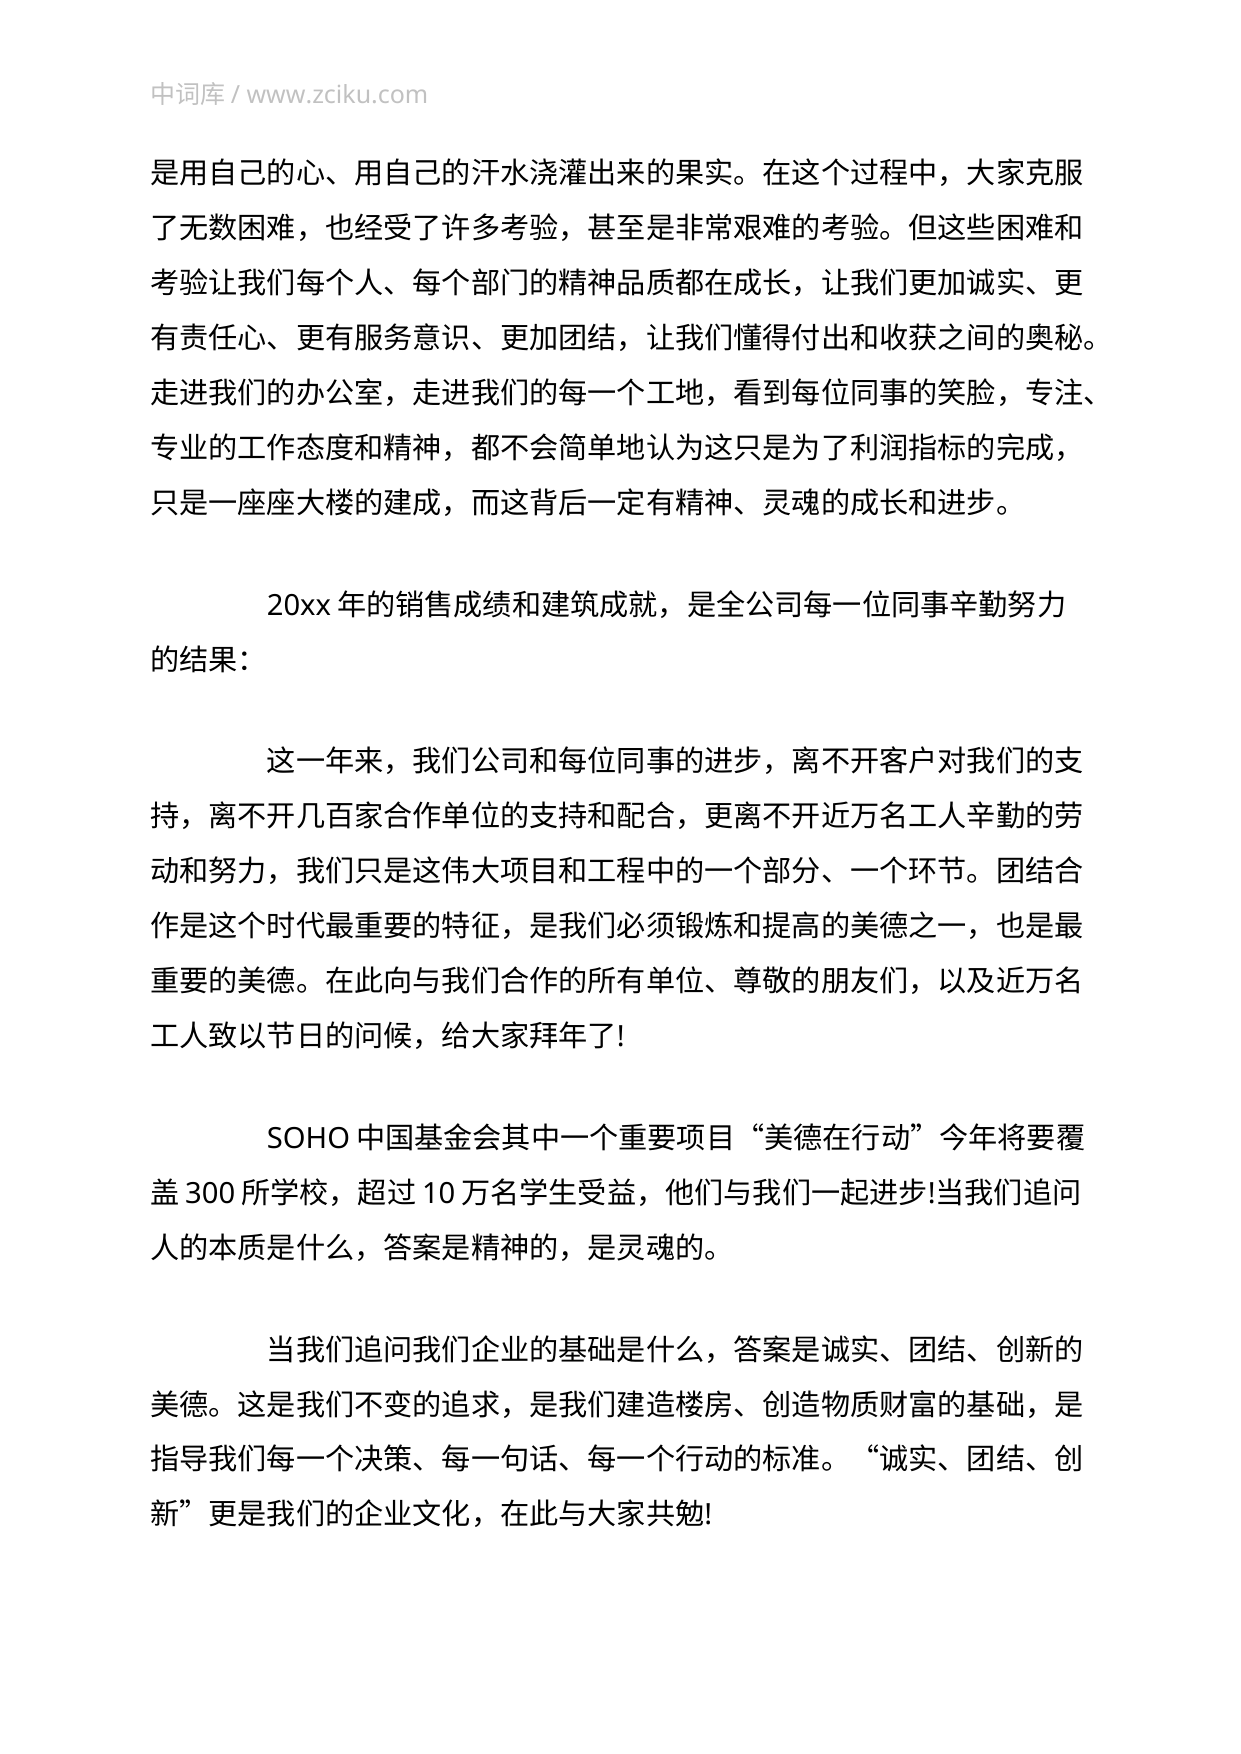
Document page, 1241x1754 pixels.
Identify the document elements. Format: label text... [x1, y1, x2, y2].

text 20xx年的销售成绩和建筑成就，是全公司每一位同事辛勤努力的结果： [150, 581, 1090, 678]
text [150, 150, 1090, 522]
text SOHO中国基金会其中一个重要项目“美德在行动”今年将要覆盖300所学校，超过10万名学生受益，他们与我们一起进步!当我们追问人的本质是什么，答案是精神的，是灵魂的。 [150, 1114, 1090, 1267]
text 这一年来，我们公司和每位同事的进步，离不开客户对我们的支持，离不开几百家合作单位的支持和配合，更离不开近万名工人辛勤的劳动和努力，我们只是这伟大项目和工程中的一个部分、一个环节。团结合作是这个时代最重要的特征，是我们必须锻炼和提高的美德之一，也是最重要的美德。在此向与我们合作的所有单位、尊敬的朋友们，以及近万名工人致以节日的问候，给大家拜年了! [150, 738, 1090, 1055]
text 当我们追问我们企业的基础是什么，答案是诚实、团结、创新的美德。这是我们不变的追求，是我们建造楼房、创造物质财富的基础，是指导我们每一个决策、每一句话、每一个行动的标准。“诚实、团结、创新”更是我们的企业文化，在此与大家共勉! [150, 1326, 1090, 1533]
